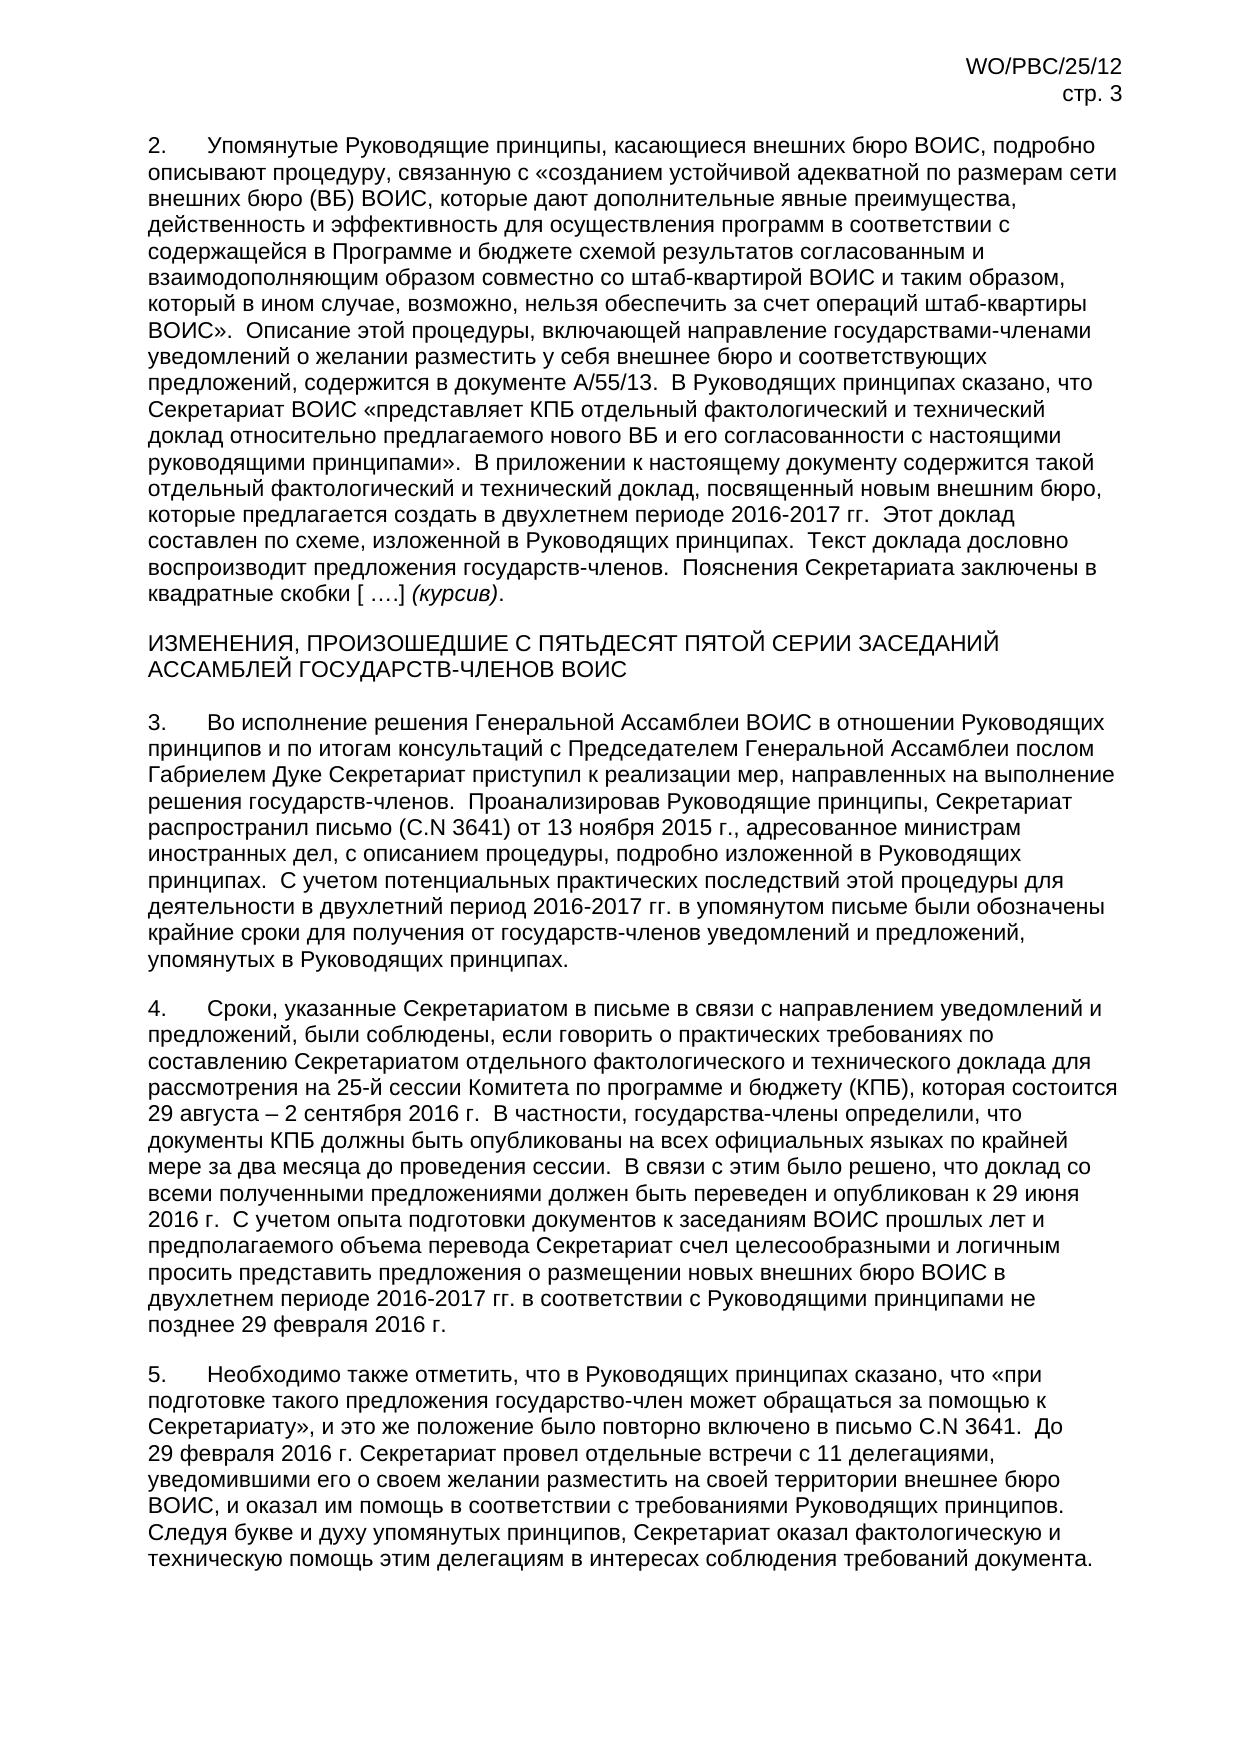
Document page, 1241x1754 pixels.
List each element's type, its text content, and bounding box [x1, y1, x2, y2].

text Упомянутые Руководящие принципы, касающиеся внешних бюро ВОИС, подробно описывают процедуру, связанную с «созданием устойчивой адекватной по размерам сети внешних бюро (ВБ) ВОИС, которые дают дополнительные явные преимущества, действенность и эффективность для осуществления программ в соответствии с содержащейся в Программе и бюджете схемой результатов согласованным и взаимодополняющим образом совместно со штаб-квартирой ВОИС и таким образом, который в ином случае, возможно, нельзя обеспечить за счет операций штаб-квартиры ВОИС». Описание этой процедуры, включающей направление государствами-членами уведомлений о желании разместить у себя внешнее бюро и соответствующих предложений, содержится в документе A/55/13. В Руководящих принципах сказано, что Секретариат ВОИС «представляет КПБ отдельный фактологический и технический доклад относительно предлагаемого нового ВБ и его согласованности с настоящими руководящими принципами». В приложении к настоящему документу содержится такой отдельный фактологический и технический доклад, посвященный новым внешним бюро, которые предлагается создать в двухлетнем периоде 2016-2017 гг. Этот доклад составлен по схеме, изложенной в Руководящих принципах. Текст доклада дословно воспроизводит предложения государств-членов. Пояснения Секретариата заключены в квадратные скобки [ ….] (курсив). [148, 132, 1122, 607]
text Сроки, указанные Секретариатом в письме в связи с направлением уведомлений и предложений, были соблюдены, если говорить о практических требованиях по составлению Секретариатом отдельного фактологического и технического доклада для рассмотрения на 25-й сессии Комитета по программе и бюджету (КПБ), которая состоится 29 августа – 2 сентября 2016 г. В частности, государства-члены определили, что документы КПБ должны быть опубликованы на всех официальных языках по крайней мере за два месяца до проведения сессии. В связи с этим было решено, что доклад со всеми полученными предложениями должен быть переведен и опубликован к 29 июня 2016 г. С учетом опыта подготовки документов к заседаниям ВОИС прошлых лет и предполагаемого объема перевода Секретариат счел целесообразными и логичным просить представить предложения о размещении новых внешних бюро ВОИС в двухлетнем периоде 2016-2017 гг. в соответствии с Руководящими принципами не позднее 29 февраля 2016 г. [148, 995, 1122, 1338]
text Во исполнение решения Генеральной Ассамблеи ВОИС в отношении Руководящих принципов и по итогам консультаций с Председателем Генеральной Ассамблеи послом Габриелем Дуке Секретариат приступил к реализации мер, направленных на выполнение решения государств-членов. Проанализировав Руководящие принципы, Секретариат распространил письмо (C.N 3641) от 13 ноября 2015 г., адресованное министрам иностранных дел, с описанием процедуры, подробно изложенной в Руководящих принципах. С учетом потенциальных практических последствий этой процедуры для деятельности в двухлетний период 2016-2017 гг. в упомянутом письме были обозначены крайние сроки для получения от государств-членов уведомлений и предложений, упомянутых в Руководящих принципах. [148, 708, 1122, 972]
text ИЗМЕНЕНИЯ, ПРОИЗОШЕДШИЕ С ПЯТЬДЕСЯТ ПЯТОЙ СЕРИИ ЗАСЕДАНИЙ АССАМБЛЕЙ ГОСУДАРСТВ-ЧЛЕНОВ ВОИС [148, 629, 1122, 682]
text Необходимо также отметить, что в Руководящих принципах сказано, что «при подготовке такого предложения государство-член может обращаться за помощью к Секретариату», и это же положение было повторно включено в письмо C.N 3641. До 29 февраля 2016 г. Секретариат провел отдельные встречи с 11 делегациями, уведомившими его о своем желании разместить на своей территории внешнее бюро ВОИС, и оказал им помощь в соответствии с требованиями Руководящих принципов. Следуя букве и духу упомянутых принципов, Секретариат оказал фактологическую и техническую помощь этим делегациям в интересах соблюдения требований документа. [148, 1361, 1122, 1571]
